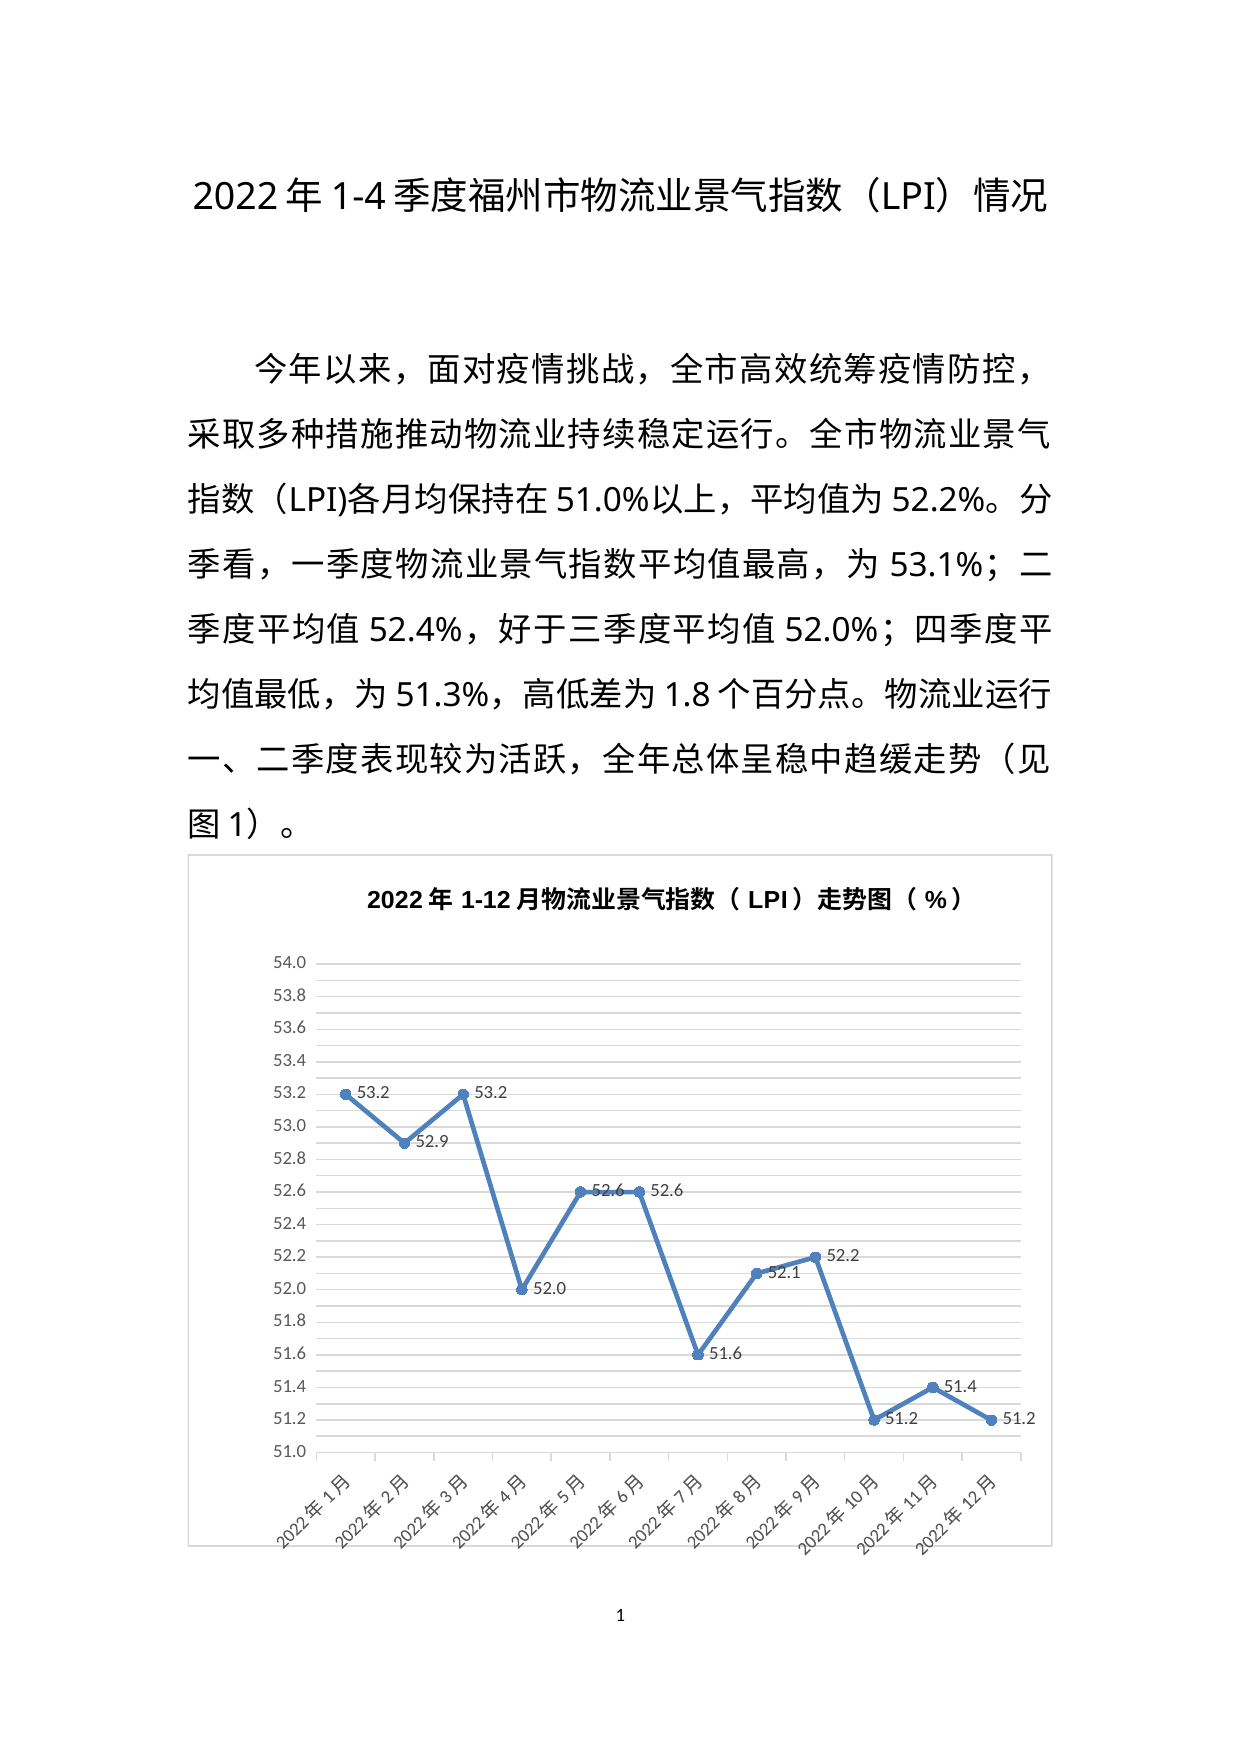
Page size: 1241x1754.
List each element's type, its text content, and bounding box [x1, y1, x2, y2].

text 今年以来，面对疫情挑战，全市高效统筹疫情防控，采取多种措施推动物流业持续稳定运行。全市物流业景气指数（LPI)各月均保持在51.0%以上，平均值为52.2%。分季看，一季度物流业景气指数平均值最高，为53.1%；二季度平均值52.4%，好于三季度平均值52.0%；四季度平均值最低，为51.3%，高低差为1.8个百分点。物流业运行一、二季度表现较为活跃，全年总体呈稳中趋缓走势（见图1）。 [187, 334, 1053, 854]
text 2022年1-4季度福州市物流业景气指数（LPI）情况 [187, 160, 1053, 225]
